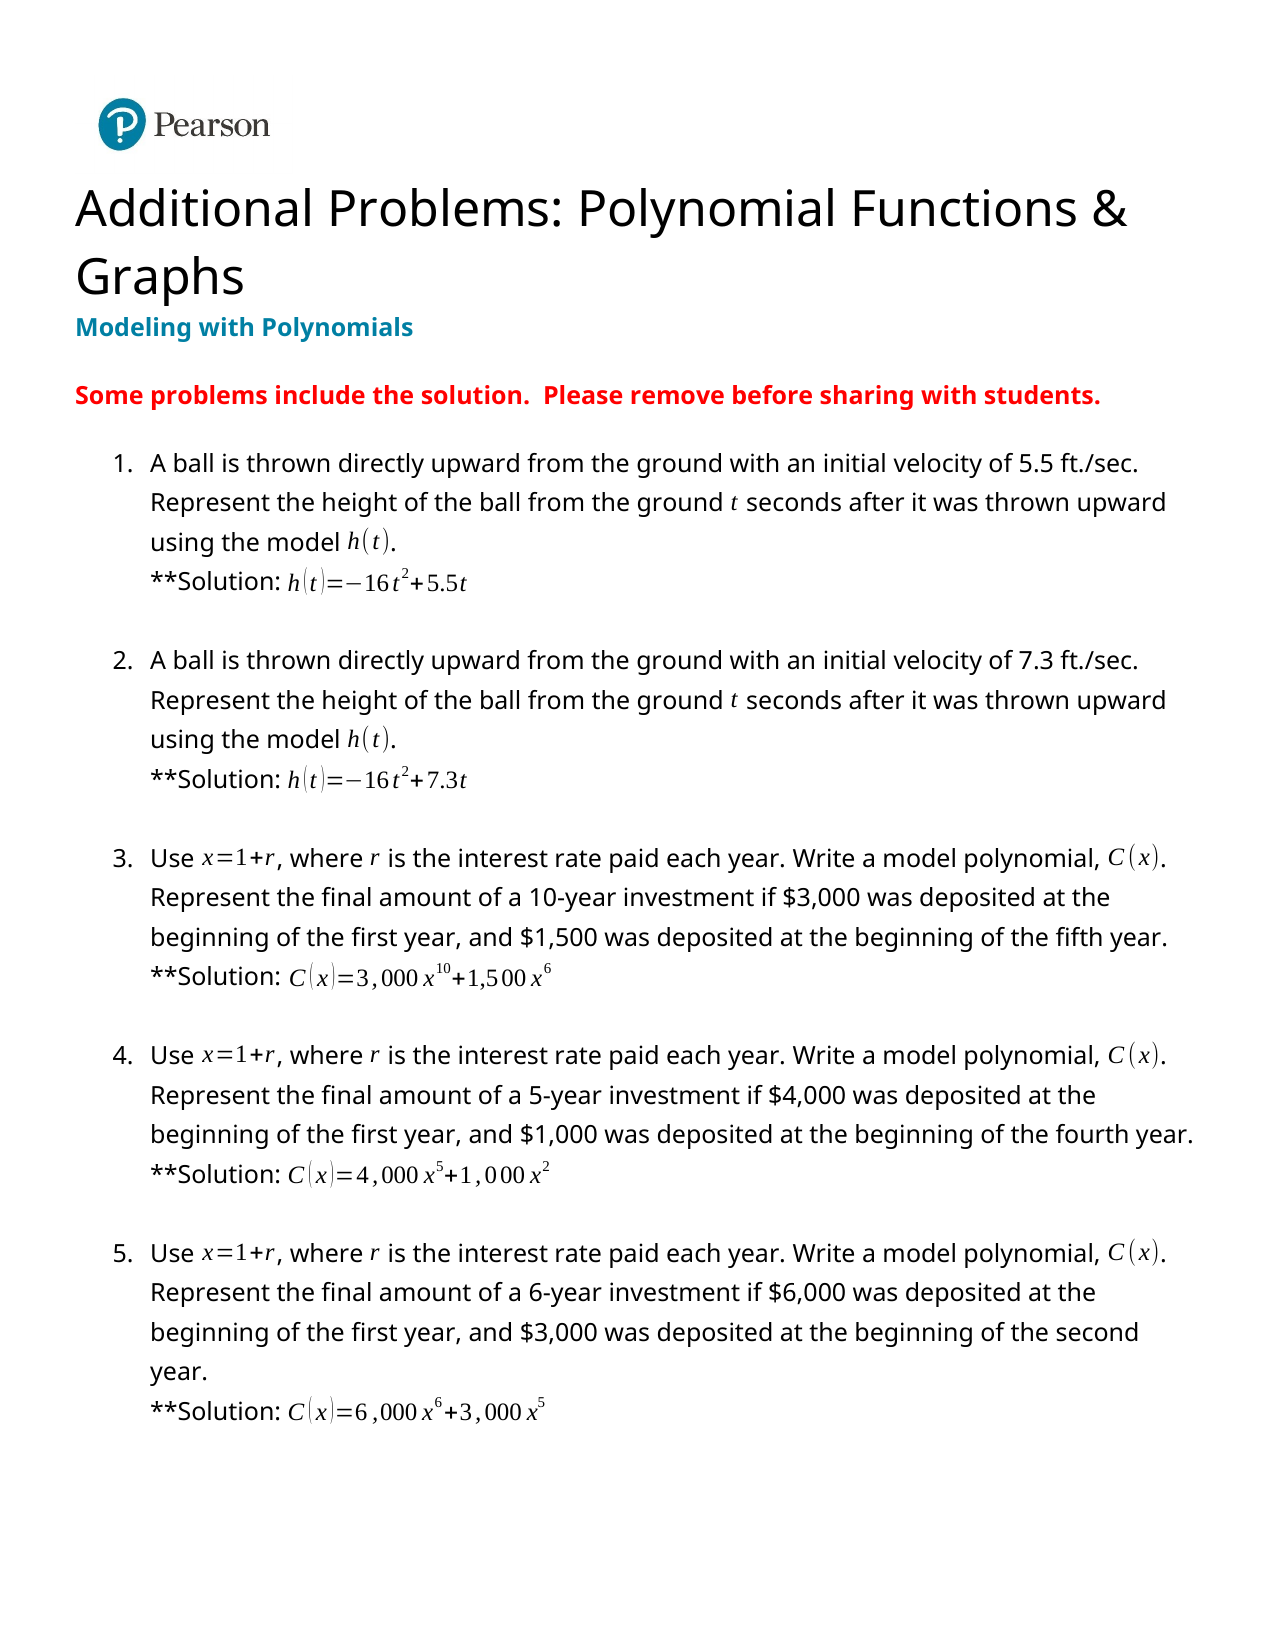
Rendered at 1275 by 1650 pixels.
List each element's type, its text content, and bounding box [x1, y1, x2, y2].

list A ball is thrown directly upward from the ground with an initial velocity of 7.3 ft./sec. Represent the height of the ball from the ground seconds after it was thrown upward using the model . [112, 643, 1200, 756]
text Additional Problems: Polynomial Functions & Graphs [75, 173, 1200, 309]
list A ball is thrown directly upward from the ground with an initial velocity of 5.5 ft./sec. Represent the height of the ball from the ground seconds after it was thrown upward using the model . [112, 446, 1200, 559]
list **Solution: [150, 1393, 1200, 1427]
list **Solution: [150, 959, 1200, 993]
picture [75, 75, 293, 174]
text Modeling with Polynomials [75, 309, 1200, 343]
list Use , where is the interest rate paid each year. Write a model polynomial, . Represent the final amount of a 5-year investment if $4,000 was deposited at the beginning of the first year, and $1,000 was deposited at the beginning of the fourth year. [112, 1038, 1200, 1151]
list **Solution: [150, 564, 1200, 598]
text Some problems include the solution. Please remove before sharing with students. [75, 377, 1200, 412]
list **Solution: [150, 1156, 1200, 1190]
list Use , where is the interest rate paid each year. Write a model polynomial, . Represent the final amount of a 6-year investment if $6,000 was deposited at the beginning of the first year, and $3,000 was deposited at the beginning of the second year. [112, 1235, 1200, 1388]
list Use , where is the interest rate paid each year. Write a model polynomial, . Represent the final amount of a 10-year investment if $3,000 was deposited at the beginning of the first year, and $1,500 was deposited at the beginning of the fifth year. [112, 840, 1200, 953]
list **Solution: [150, 761, 1200, 796]
